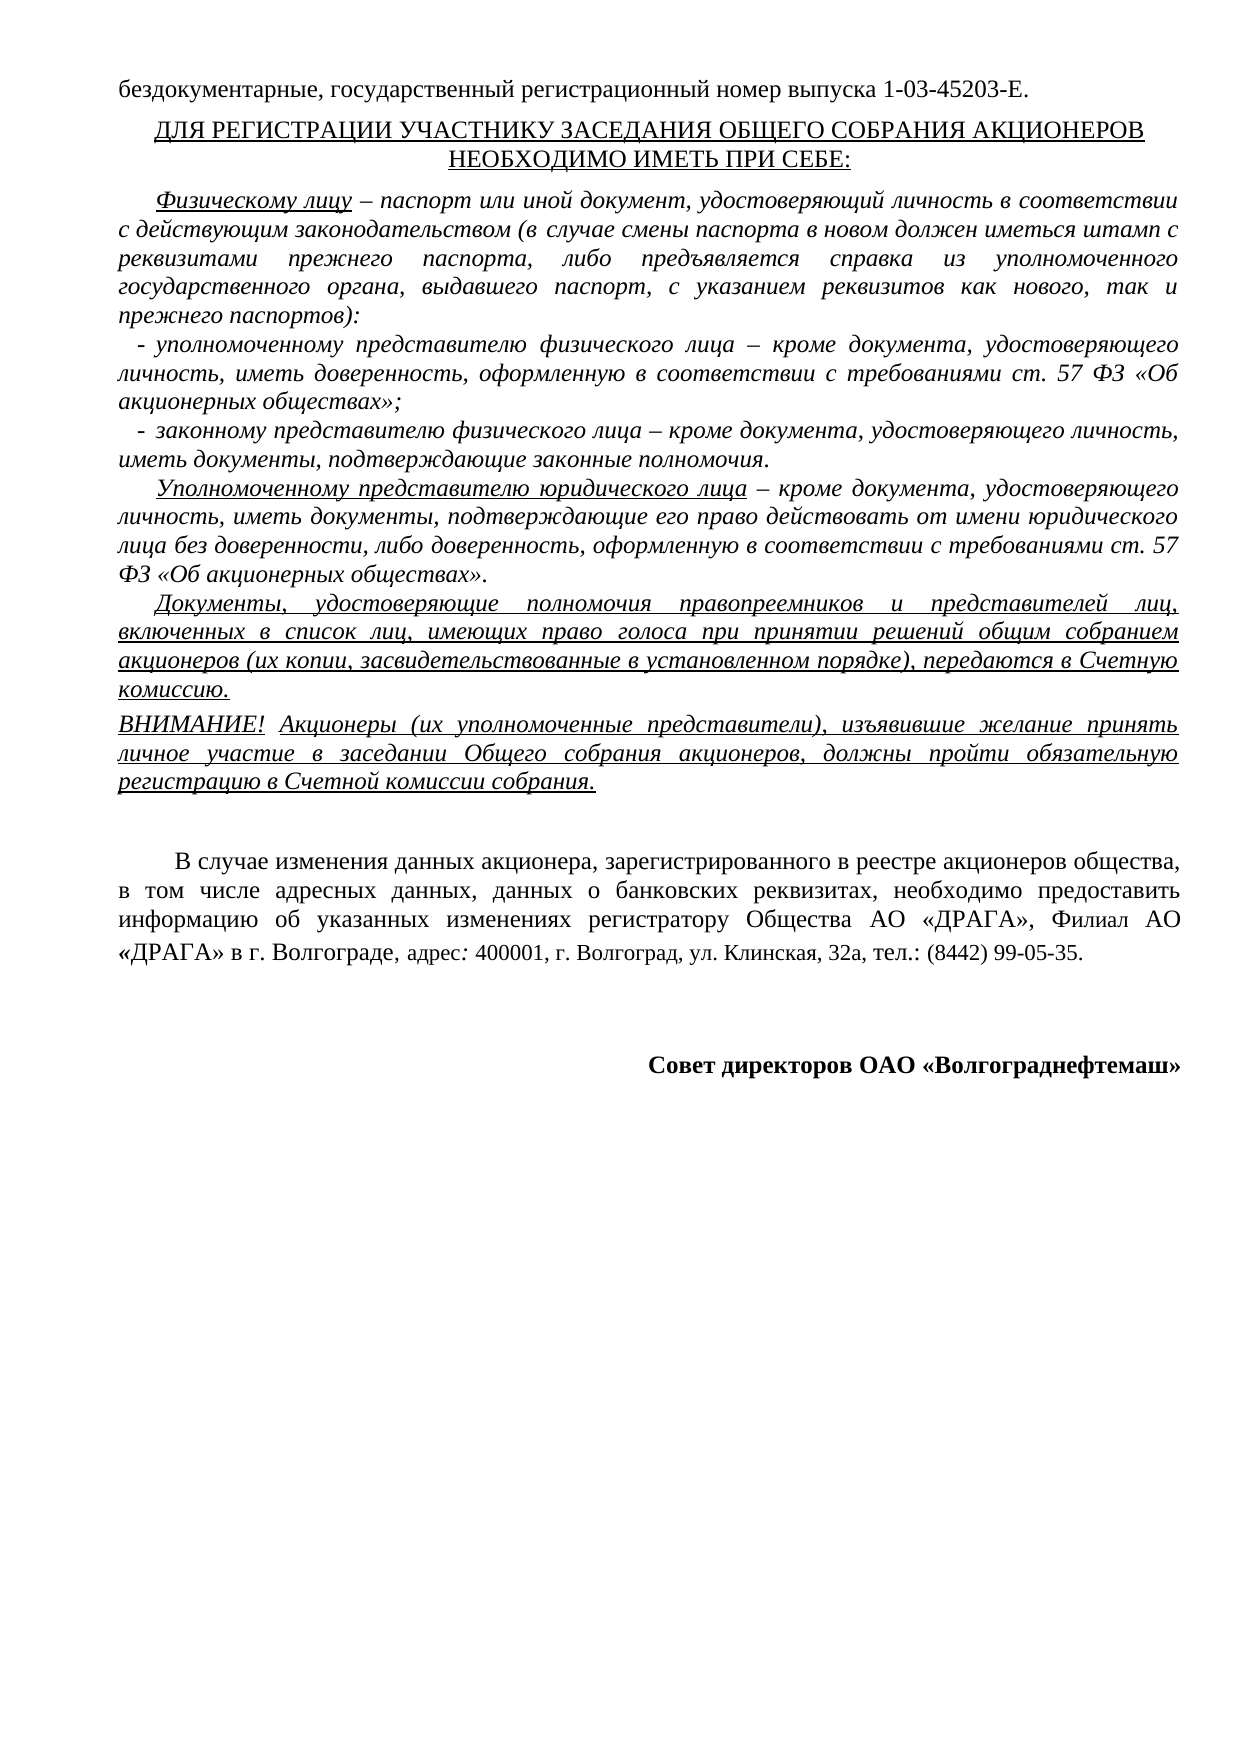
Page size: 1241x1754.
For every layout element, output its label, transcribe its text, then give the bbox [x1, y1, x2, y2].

list уполномоченному представителю физического лица – кроме документа, удостоверяющего личность, иметь доверенность, оформленную в соответствии с требованиями ст. 57 ФЗ «Об акционерных обществах»; [118, 329, 1181, 415]
list законному представителю физического лица – кроме документа, удостоверяющего личность, иметь документы, подтверждающие законные полномочия. [118, 415, 1181, 473]
text Совет директоров ОАО «Волгограднефтемаш» [118, 1050, 1181, 1079]
text Документы, удостоверяющие полномочия правопреемников и представителей лиц, включенных в список лиц, имеющих право голоса при принятии решений общим собранием акционеров (их копии, засвидетельствованные в установленном порядке), передаются в Счетную комиссию. [118, 588, 1181, 703]
text ВНИМАНИЕ! Акционеры (их уполномоченные представители), изъявившие желание принять личное участие в заседании Общего собрания акционеров, должны пройти обязательную регистрацию в Счетной комиссии собрания. [118, 709, 1181, 795]
text Физическому лицу – паспорт или иной документ, удостоверяющий личность в соответствии с действующим законодательством (в случае смены паспорта в новом должен иметься штамп с реквизитами прежнего паспорта, либо предъявляется справка из уполномоченного государственного органа, выдавшего паспорт, с указанием реквизитов как нового, так и прежнего паспортов): [118, 185, 1181, 329]
text Уполномоченному представителю юридического лица – кроме документа, удостоверяющего личность, иметь документы, подтверждающие его право действовать от имени юридического лица без доверенности, либо доверенность, оформленную в соответствии с требованиями ст. 57 ФЗ «Об акционерных обществах». [118, 473, 1181, 588]
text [118, 74, 1181, 103]
text ДЛЯ РЕГИСТРАЦИИ УЧАСТНИКУ ЗАСЕДАНИЯ ОБЩЕГО СОБРАНИЯ АКЦИОНЕРОВ НЕОБХОДИМО ИМЕТЬ ПРИ СЕБЕ: [118, 115, 1181, 173]
text В случае изменения данных акционера, зарегистрированного в реестре акционеров общества, в том числе адресных данных, данных о банковских реквизитах, необходимо предоставить информацию об указанных изменениях регистратору Общества АО «ДРАГА», Филиал АО «ДРАГА» в г. Волгограде, адрес: 400001, г. Волгоград, ул. Клинская, 32а, тел.: (8442) 99-05-35. [118, 846, 1181, 966]
